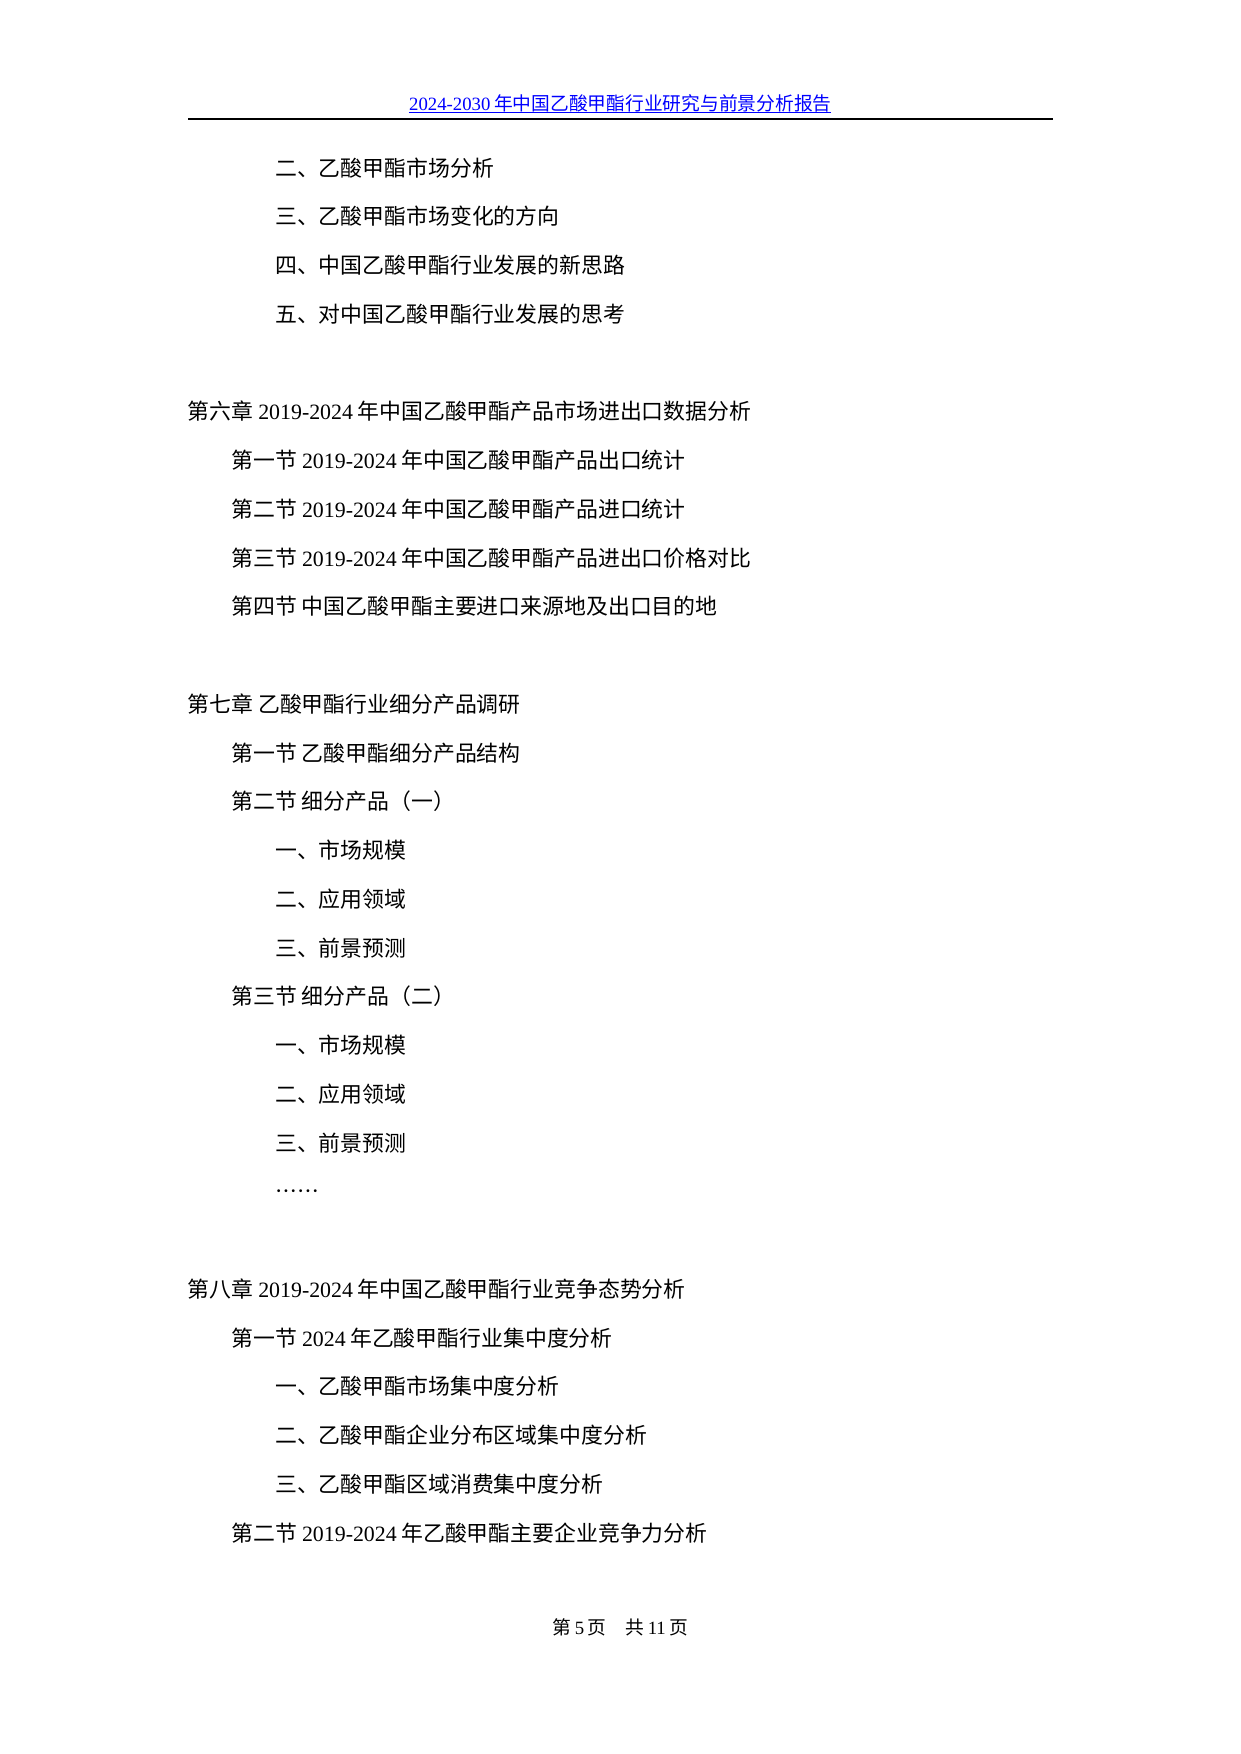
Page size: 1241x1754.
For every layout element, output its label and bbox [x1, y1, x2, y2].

text [187, 150, 1053, 1548]
